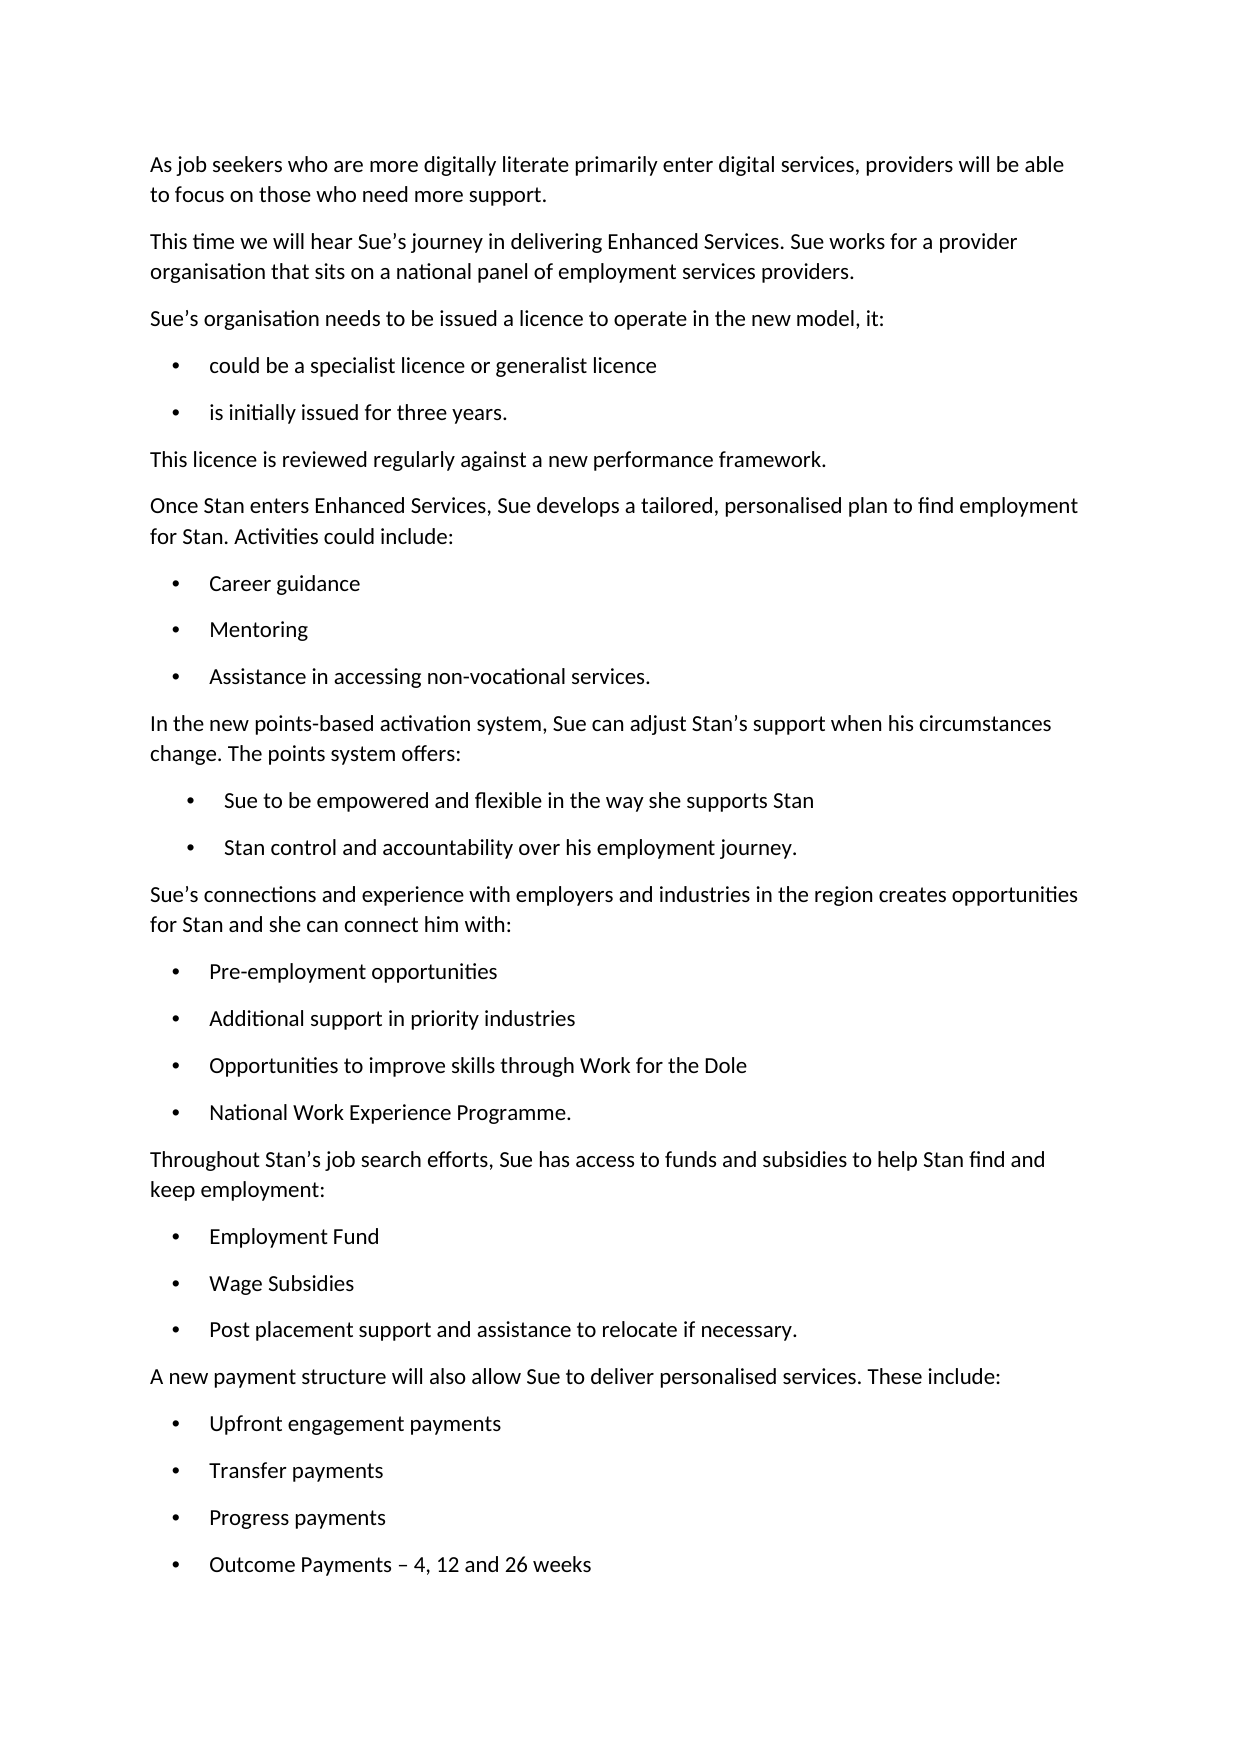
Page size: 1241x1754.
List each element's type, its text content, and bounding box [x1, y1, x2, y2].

list Wage Subsidies [172, 1269, 1090, 1297]
list Stan control and accountability over his employment journey. [186, 833, 1090, 861]
text In the new points-based activation system, Sue can adjust Stan’s support when his circumstances change. The points system offers: [150, 709, 1090, 768]
list Outcome Payments – 4, 12 and 26 weeks [172, 1550, 1090, 1578]
text A new payment structure will also allow Sue to deliver personalised services. These include: [150, 1362, 1090, 1391]
list Pre-employment opportunities [172, 957, 1090, 985]
list is initially issued for three years. [172, 398, 1090, 426]
list Post placement support and assistance to relocate if necessary. [172, 1316, 1090, 1344]
text Sue’s connections and experience with employers and industries in the region creates opportunities for Stan and she can connect him with: [150, 880, 1090, 938]
list Employment Fund [172, 1222, 1090, 1250]
text Throughout Stan’s job search efforts, Sue has access to funds and subsidies to help Stan find and keep employment: [150, 1145, 1090, 1203]
list National Work Experience Programme. [172, 1098, 1090, 1126]
list Sue to be empowered and flexible in the way she supports Stan [186, 786, 1090, 814]
text Once Stan enters Enhanced Services, Sue develops a tailored, personalised plan to find employment for Stan. Activities could include: [150, 492, 1090, 550]
text Sue’s organisation needs to be issued a licence to operate in the new model, it: [150, 304, 1090, 332]
list Mentoring [172, 616, 1090, 644]
text This time we will hear Sue’s journey in delivering Enhanced Services. Sue works for a provider organisation that sits on a national panel of employment services providers. [150, 227, 1090, 285]
list Upfront engagement payments [172, 1409, 1090, 1437]
text This licence is reviewed regularly against a new performance framework. [150, 445, 1090, 473]
list Assistance in accessing non-vocational services. [172, 662, 1090, 691]
list Additional support in priority industries [172, 1004, 1090, 1032]
list Transfer payments [172, 1456, 1090, 1484]
list could be a specialist licence or generalist licence [172, 351, 1090, 379]
list Career guidance [172, 569, 1090, 597]
list Opportunities to improve skills through Work for the Dole [172, 1051, 1090, 1079]
text As job seekers who are more digitally literate primarily enter digital services, providers will be able to focus on those who need more support. [150, 150, 1090, 208]
list Progress payments [172, 1503, 1090, 1531]
